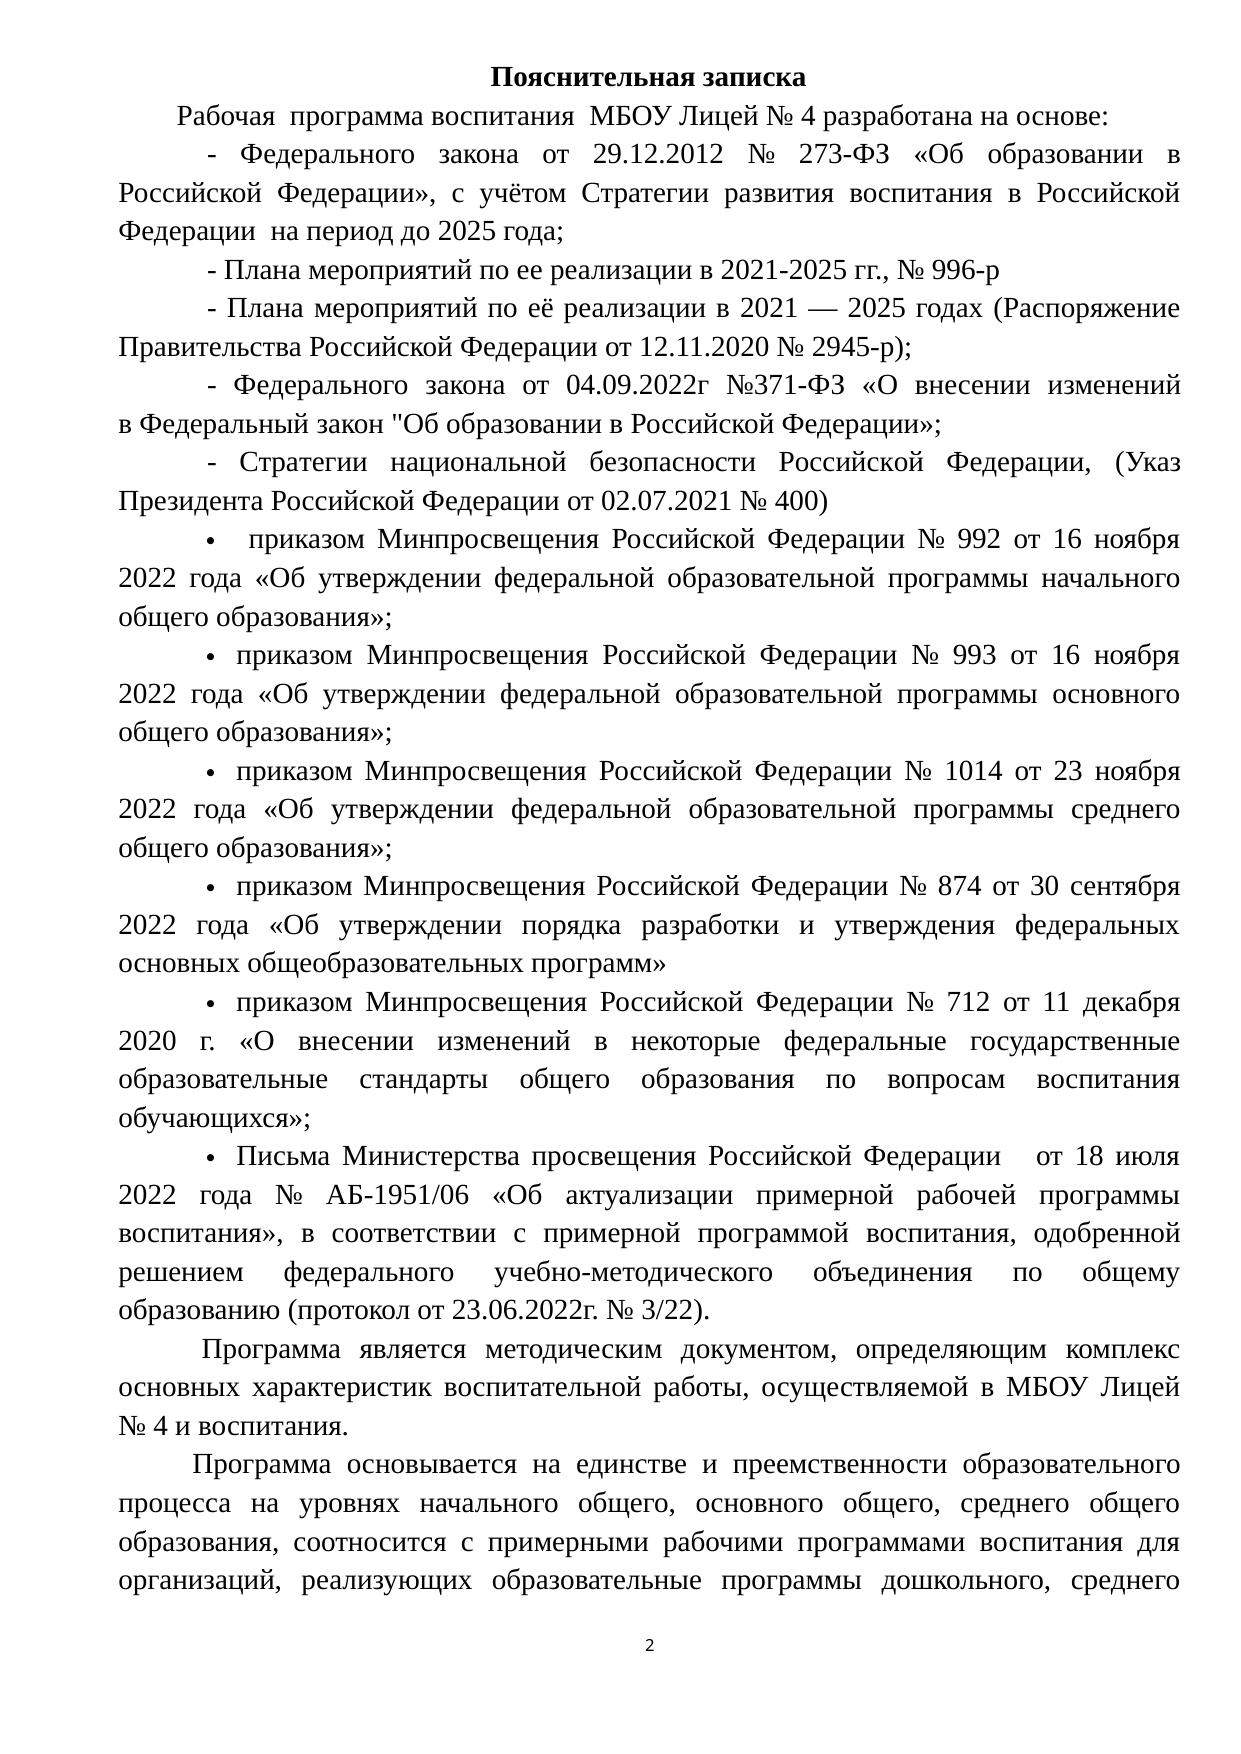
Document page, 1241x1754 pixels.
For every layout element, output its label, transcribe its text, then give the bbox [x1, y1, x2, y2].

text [118, 1447, 1181, 1596]
text Программа является методическим документом, определяющим комплекс основных характеристик воспитательной работы, осуществляемой в МБОУ Лицей № 4 и воспитания. [118, 1331, 1181, 1442]
list приказом Минпросвещения Российской Федерации № 874 от 30 сентября 2022 года «Об утверждении порядка разработки и утверждения федеральных основных общеобразовательных программ» [118, 868, 1181, 979]
text - Плана мероприятий по ее реализации в 2021-2025 гг., № 996-р [118, 252, 1181, 285]
text - Стратегии национальной безопасности Российской Федерации, (Указ Президента Российской Федерации от 02.07.2021 № 400) [118, 444, 1181, 517]
subtitle Пояснительная записка [118, 59, 1181, 93]
text - Плана мероприятий по её реализации в 2021 — 2025 годах (Распоряжение Правительства Российской Федерации от 12.11.2020 № 2945-р); [118, 290, 1181, 362]
list приказом Минпросвещения Российской Федерации № 712 от 11 декабря 2020 г. «О внесении изменений в некоторые федеральные государственные образовательные стандарты общего образования по вопросам воспитания обучающихся»; [118, 984, 1181, 1133]
text Рабочая программа воспитания МБОУ Лицей № 4 разработана на основе: [118, 98, 1181, 131]
text - Федерального закона от 29.12.2012 № 273-ФЗ «Об образовании в Российской Федерации», с учётом Стратегии развития воспитания в Российской Федерации на период до 2025 года; [118, 136, 1181, 247]
list Письма Министерства просвещения Российской Федерации от 18 июля 2022 года № АБ-1951/06 «Об актуализации примерной рабочей программы воспитания», в соответствии с примерной программой воспитания, одобренной решением федерального учебно-методического объединения по общему образованию (протокол от 23.06.2022г. № 3/22). [118, 1138, 1181, 1326]
list приказом Минпросвещения Российской Федерации № 993 от 16 ноября 2022 года «Об утверждении федеральной образовательной программы основного общего образования»; [118, 637, 1181, 748]
list приказом Минпросвещения Российской Федерации № 1014 от 23 ноября 2022 года «Об утверждении федеральной образовательной программы среднего общего образования»; [118, 753, 1181, 863]
text - Федерального закона от 04.09.2022г №371-ФЗ «О внесении изменений в Федеральный закон "Об образовании в Российской Федерации»; [118, 367, 1181, 439]
list приказом Минпросвещения Российской Федерации № 992 от 16 ноября 2022 года «Об утверждении федеральной образовательной программы начального общего образования»; [118, 522, 1181, 632]
